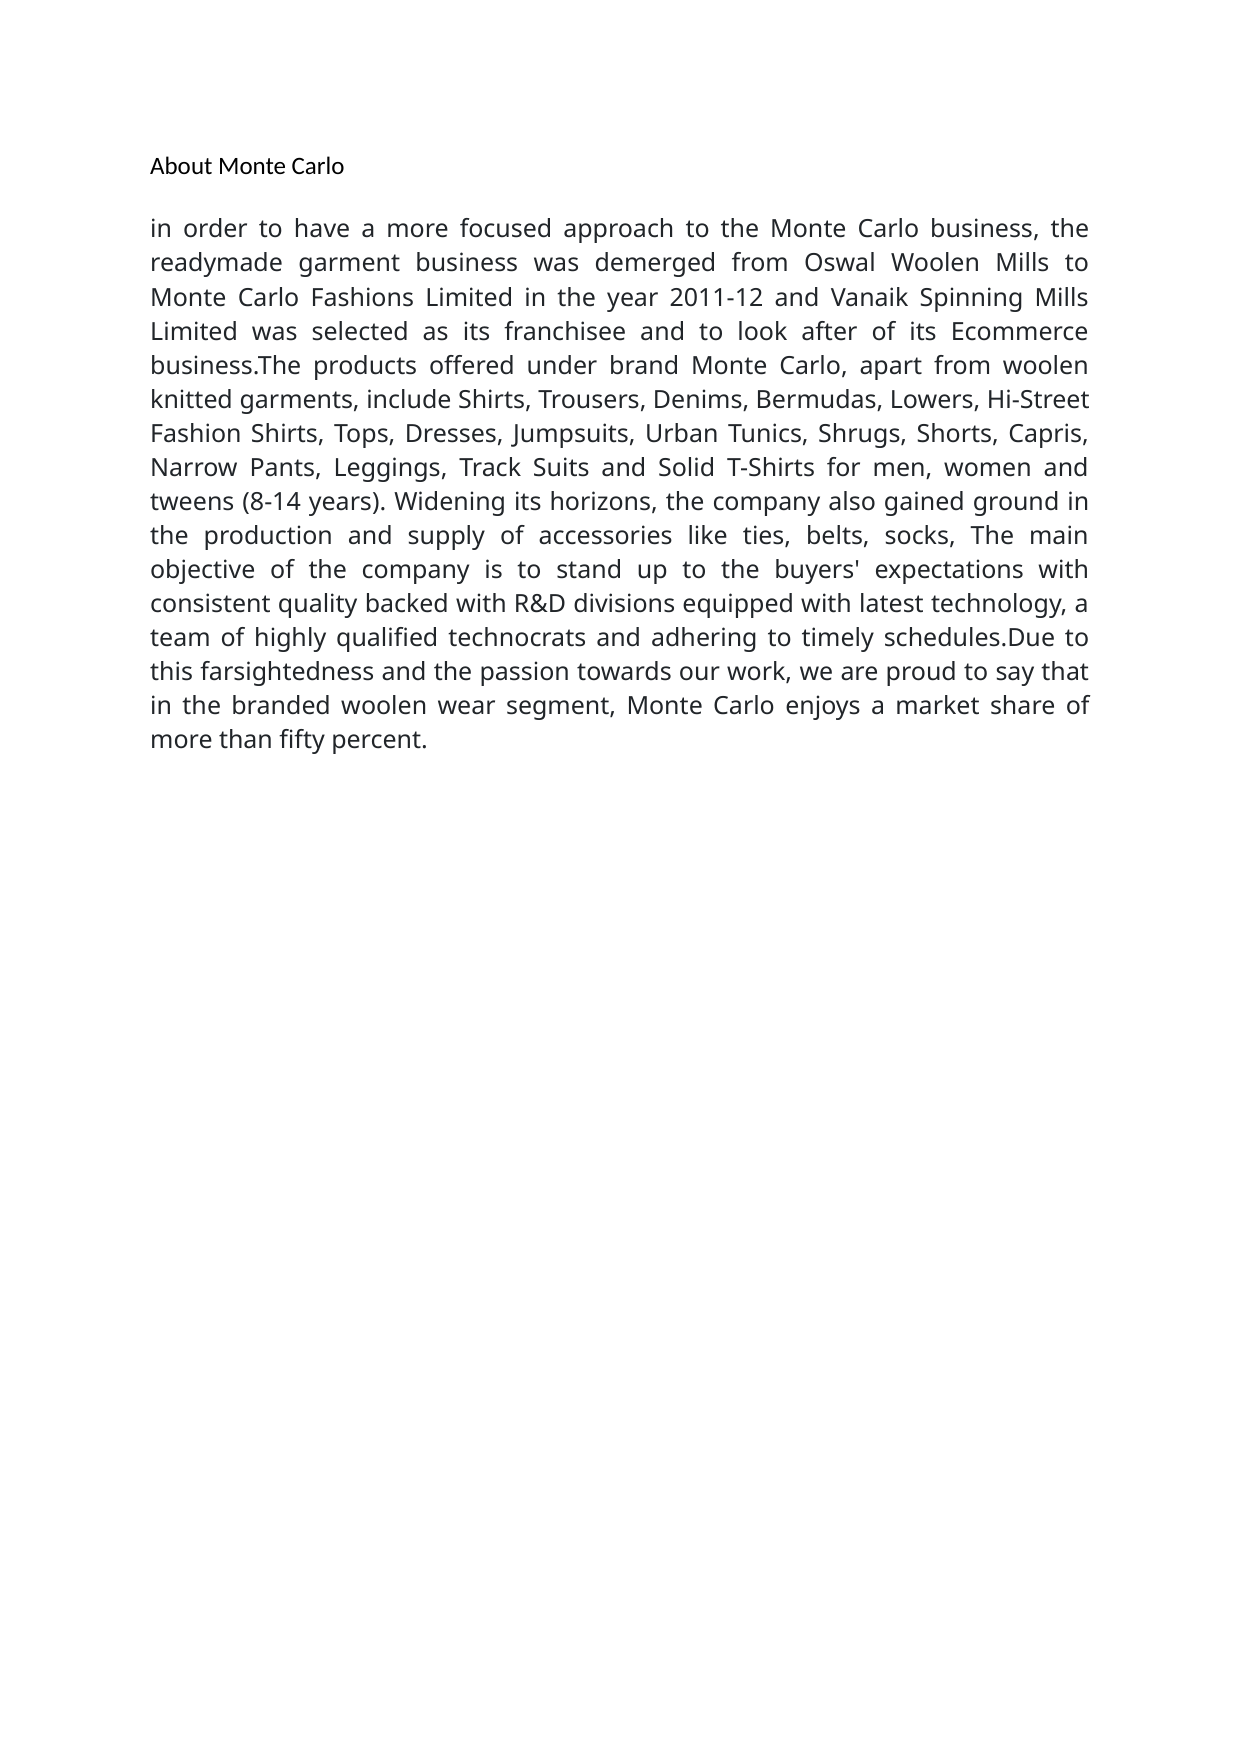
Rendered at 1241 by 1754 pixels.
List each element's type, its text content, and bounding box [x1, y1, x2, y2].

text in order to have a more focused approach to the Monte Carlo business, the readymade garment business was demerged from Oswal Woolen Mills to Monte Carlo Fashions Limited in the year 2011-12 and Vanaik Spinning Mills Limited was selected as its franchisee and to look after of its Ecommerce business.The products offered under brand Monte Carlo, apart from woolen knitted garments, include Shirts, Trousers, Denims, Bermudas, Lowers, Hi-Street Fashion Shirts, Tops, Dresses, Jumpsuits, Urban Tunics, Shrugs, Shorts, Capris, Narrow Pants, Leggings, Track Suits and Solid T-Shirts for men, women and tweens (8-14 years). Widening its horizons, the company also gained ground in the production and supply of accessories like ties, belts, socks, The main objective of the company is to stand up to the buyers' expectations with consistent quality backed with R&D divisions equipped with latest technology, a team of highly qualified technocrats and adhering to timely schedules.Due to this farsightedness and the passion towards our work, we are proud to say that in the branded woolen wear segment, Monte Carlo enjoys a market share of more than fifty percent. [150, 211, 1090, 756]
text About Monte Carlo [150, 150, 1090, 181]
